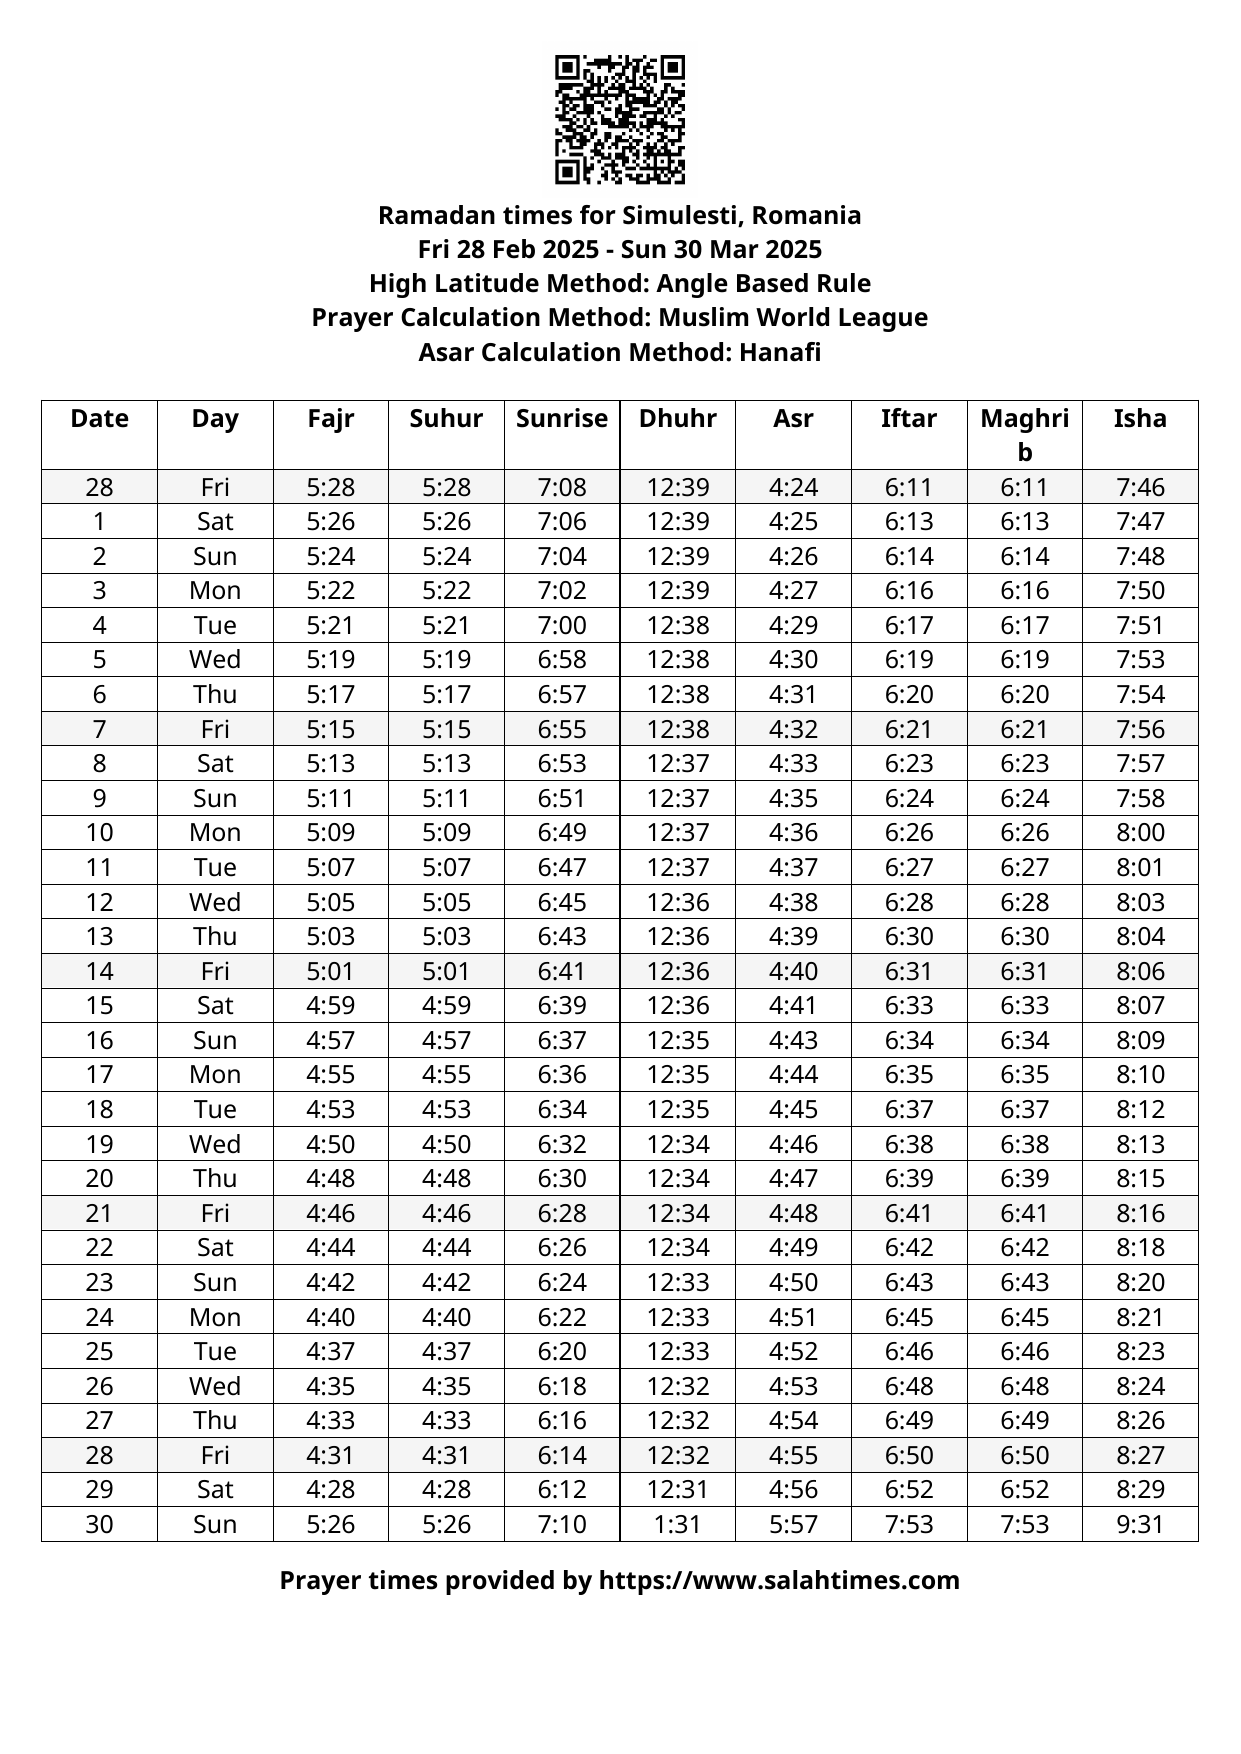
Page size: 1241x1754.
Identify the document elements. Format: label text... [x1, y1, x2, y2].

table_cell 8:27 [1083, 1438, 1198, 1472]
table_cell Tue [158, 1334, 273, 1368]
table_cell 5:22 [389, 574, 504, 607]
table_cell 4:32 [736, 712, 851, 745]
table_cell 4:55 [389, 1058, 504, 1091]
table_header Iftar [852, 401, 967, 469]
table_cell 6:33 [968, 989, 1082, 1022]
text Ramadan times for Simulesti, Romania [42, 198, 1198, 232]
table_cell 6:45 [852, 1300, 967, 1333]
table_cell 6:43 [968, 1265, 1082, 1299]
table_cell 6:21 [968, 712, 1082, 745]
table_cell 7:48 [1083, 539, 1198, 572]
table_cell 4:53 [736, 1369, 851, 1402]
table_cell 3 [42, 574, 157, 607]
table_cell 4:48 [389, 1161, 504, 1195]
table_cell 6:55 [505, 712, 619, 745]
table_cell 8 [42, 746, 157, 780]
table_cell Thu [158, 677, 273, 711]
table_cell 6:19 [852, 643, 967, 676]
table_cell Sun [158, 1023, 273, 1057]
table_cell 5:26 [274, 504, 388, 538]
table_cell 28 [42, 1438, 157, 1472]
table_cell 12:38 [621, 608, 735, 642]
table_cell 6:53 [505, 746, 619, 780]
table_cell 6:47 [505, 850, 619, 884]
table_cell 5:15 [389, 712, 504, 745]
table_cell 4:46 [274, 1196, 388, 1229]
table_cell 6:30 [505, 1161, 619, 1195]
table_cell 7:56 [1083, 712, 1198, 745]
table_cell 7:02 [505, 574, 619, 607]
table_cell 12:33 [621, 1300, 735, 1333]
table_cell 12:38 [621, 643, 735, 676]
table_cell 12:36 [621, 885, 735, 918]
table_cell 1:31 [621, 1507, 735, 1541]
table_cell 6 [42, 677, 157, 711]
table_cell 5:24 [274, 539, 388, 572]
table_cell 6:12 [505, 1473, 619, 1506]
table_cell 5:13 [389, 746, 504, 780]
table_cell 5:26 [389, 1507, 504, 1541]
table_cell 7:57 [1083, 746, 1198, 780]
table_cell 7:06 [505, 504, 619, 538]
table_cell 4:53 [274, 1092, 388, 1126]
table_cell 6:27 [968, 850, 1082, 884]
table_cell 6:34 [968, 1023, 1082, 1057]
table_cell 12:37 [621, 816, 735, 849]
table_cell 6:49 [852, 1404, 967, 1437]
table_cell 7:04 [505, 539, 619, 572]
table_cell Fri [158, 1438, 273, 1472]
table_cell 6:14 [852, 539, 967, 572]
table_cell 4:52 [736, 1334, 851, 1368]
table_cell 7:46 [1083, 470, 1198, 503]
table_cell 6:16 [852, 574, 967, 607]
table_cell 4:50 [736, 1265, 851, 1299]
table_cell 9:31 [1083, 1507, 1198, 1541]
table_cell 4:40 [389, 1300, 504, 1333]
table_cell 20 [42, 1161, 157, 1195]
table_header Sunrise [505, 401, 619, 469]
table_cell 6:20 [505, 1334, 619, 1368]
table_cell Wed [158, 1127, 273, 1160]
table_cell Fri [158, 712, 273, 745]
table_cell 4:40 [274, 1300, 388, 1333]
table_cell 5:21 [274, 608, 388, 642]
table_cell 8:24 [1083, 1369, 1198, 1402]
table_cell 6:13 [968, 504, 1082, 538]
table_cell 7:10 [505, 1507, 619, 1541]
table_cell 6:35 [968, 1058, 1082, 1091]
table_cell 4:57 [389, 1023, 504, 1057]
table_cell 12:38 [621, 712, 735, 745]
table_cell 4:44 [389, 1231, 504, 1264]
text High Latitude Method: Angle Based Rule [42, 266, 1198, 300]
table_cell 7:53 [852, 1507, 967, 1541]
table_cell 6:39 [968, 1161, 1082, 1195]
table_cell 6:16 [968, 574, 1082, 607]
table_cell 8:23 [1083, 1334, 1198, 1368]
table_cell 8:09 [1083, 1023, 1198, 1057]
table_cell 6:19 [968, 643, 1082, 676]
table_cell 5:09 [274, 816, 388, 849]
table_cell Fri [158, 470, 273, 503]
table_cell 6:20 [968, 677, 1082, 711]
table_cell 17 [42, 1058, 157, 1091]
table_cell 12:34 [621, 1231, 735, 1264]
table_cell 6:34 [505, 1092, 619, 1126]
table_cell 25 [42, 1334, 157, 1368]
table_cell 5:19 [389, 643, 504, 676]
table_cell 6:31 [852, 954, 967, 987]
table_cell 12:37 [621, 781, 735, 814]
table_cell 5:26 [389, 504, 504, 538]
table_cell 4:42 [274, 1265, 388, 1299]
table_header Day [158, 401, 273, 469]
table_cell 4:30 [736, 643, 851, 676]
table_cell 4:59 [274, 989, 388, 1022]
table_cell 6:14 [968, 539, 1082, 572]
table_cell 6:24 [968, 781, 1082, 814]
table_cell 5:01 [274, 954, 388, 987]
table_cell 2 [42, 539, 157, 572]
table_cell 4:26 [736, 539, 851, 572]
table_cell 4:48 [736, 1196, 851, 1229]
table_cell Sun [158, 1507, 273, 1541]
table_cell 6:23 [968, 746, 1082, 780]
table_cell 12:35 [621, 1058, 735, 1091]
table_cell 6:41 [968, 1196, 1082, 1229]
table_cell 6:16 [505, 1404, 619, 1437]
table_cell 4:36 [736, 816, 851, 849]
table_cell 5:21 [389, 608, 504, 642]
table_cell 6:45 [505, 885, 619, 918]
table_cell 7:50 [1083, 574, 1198, 607]
table_cell 4:25 [736, 504, 851, 538]
table_cell 6:42 [968, 1231, 1082, 1264]
table_cell 18 [42, 1092, 157, 1126]
table_cell 4 [42, 608, 157, 642]
table_cell 6:13 [852, 504, 967, 538]
table_cell 22 [42, 1231, 157, 1264]
table_cell 4:35 [274, 1369, 388, 1402]
table_cell 12:39 [621, 504, 735, 538]
table_cell 4:41 [736, 989, 851, 1022]
table_cell 4:28 [274, 1473, 388, 1506]
table_cell 8:15 [1083, 1161, 1198, 1195]
table_cell 4:47 [736, 1161, 851, 1195]
table_cell 13 [42, 919, 157, 953]
picture [542, 41, 699, 198]
table_cell 4:49 [736, 1231, 851, 1264]
table_cell 8:01 [1083, 850, 1198, 884]
table_cell 4:48 [274, 1161, 388, 1195]
table_header Dhuhr [621, 401, 735, 469]
table_cell 15 [42, 989, 157, 1022]
table_cell 6:14 [505, 1438, 619, 1472]
table_cell 6:46 [968, 1334, 1082, 1368]
table_header Asr [736, 401, 851, 469]
table_cell 6:42 [852, 1231, 967, 1264]
table_cell 7:58 [1083, 781, 1198, 814]
table_cell 12:36 [621, 989, 735, 1022]
table_cell 6:17 [852, 608, 967, 642]
table_cell 7 [42, 712, 157, 745]
table_cell 6:43 [505, 919, 619, 953]
table_cell 6:26 [968, 816, 1082, 849]
table_cell 6:28 [852, 885, 967, 918]
table_cell 4:43 [736, 1023, 851, 1057]
table_cell 11 [42, 850, 157, 884]
table_cell 5:28 [389, 470, 504, 503]
table_cell Sat [158, 1231, 273, 1264]
table_cell 5:17 [389, 677, 504, 711]
table_cell 7:00 [505, 608, 619, 642]
table_cell 6:22 [505, 1300, 619, 1333]
table_cell Wed [158, 1369, 273, 1402]
table_cell 4:38 [736, 885, 851, 918]
table_cell Sat [158, 504, 273, 538]
table_cell Sun [158, 781, 273, 814]
table_cell 8:16 [1083, 1196, 1198, 1229]
table_cell 6:17 [968, 608, 1082, 642]
table_cell 4:31 [274, 1438, 388, 1472]
table_cell 6:49 [968, 1404, 1082, 1437]
table_cell 24 [42, 1300, 157, 1333]
table_cell 12:35 [621, 1092, 735, 1126]
table_cell 10 [42, 816, 157, 849]
table_cell 21 [42, 1196, 157, 1229]
table_cell 5:26 [274, 1507, 388, 1541]
table_cell 4:33 [736, 746, 851, 780]
table_cell 4:55 [736, 1438, 851, 1472]
table_cell 7:51 [1083, 608, 1198, 642]
table_cell 12:36 [621, 954, 735, 987]
table_cell 27 [42, 1404, 157, 1437]
table_cell 6:43 [852, 1265, 967, 1299]
table_cell 6:28 [968, 885, 1082, 918]
table_cell Mon [158, 816, 273, 849]
table_header Date [42, 401, 157, 469]
table_cell 4:37 [736, 850, 851, 884]
table_cell 6:48 [852, 1369, 967, 1402]
table_cell 8:12 [1083, 1092, 1198, 1126]
table_cell 4:37 [389, 1334, 504, 1368]
table_cell 4:27 [736, 574, 851, 607]
table_cell 5:01 [389, 954, 504, 987]
table_cell 4:57 [274, 1023, 388, 1057]
table_cell 4:35 [389, 1369, 504, 1402]
table_cell 6:50 [852, 1438, 967, 1472]
table_cell 8:10 [1083, 1058, 1198, 1091]
table_cell 4:50 [389, 1127, 504, 1160]
table_cell 7:53 [1083, 643, 1198, 676]
table_cell 7:08 [505, 470, 619, 503]
table_cell Mon [158, 1300, 273, 1333]
table_cell 4:50 [274, 1127, 388, 1160]
table_cell 8:26 [1083, 1404, 1198, 1437]
table_cell 6:18 [505, 1369, 619, 1402]
table_cell 7:53 [968, 1507, 1082, 1541]
table_cell 5:11 [389, 781, 504, 814]
table_cell 4:37 [274, 1334, 388, 1368]
table_cell 6:48 [968, 1369, 1082, 1402]
text Fri 28 Feb 2025 - Sun 30 Mar 2025 [42, 232, 1198, 266]
table_cell 5:09 [389, 816, 504, 849]
table_cell 4:56 [736, 1473, 851, 1506]
table_cell 12:32 [621, 1438, 735, 1472]
table_cell 5:07 [274, 850, 388, 884]
table_cell 6:23 [852, 746, 967, 780]
table_cell 8:21 [1083, 1300, 1198, 1333]
table_cell 5:28 [274, 470, 388, 503]
table_cell 4:29 [736, 608, 851, 642]
table_cell 12:35 [621, 1023, 735, 1057]
table_cell 12:37 [621, 746, 735, 780]
table_cell 6:50 [968, 1438, 1082, 1472]
table_cell 8:07 [1083, 989, 1198, 1022]
table_cell 23 [42, 1265, 157, 1299]
table_cell 6:39 [852, 1161, 967, 1195]
table_cell 12:34 [621, 1196, 735, 1229]
table_cell 12:36 [621, 919, 735, 953]
table_cell Tue [158, 850, 273, 884]
table_cell 8:18 [1083, 1231, 1198, 1264]
table_cell 6:41 [505, 954, 619, 987]
table_cell 12 [42, 885, 157, 918]
table_cell 6:38 [852, 1127, 967, 1160]
table_cell 4:46 [736, 1127, 851, 1160]
table_cell 6:57 [505, 677, 619, 711]
table_cell Mon [158, 574, 273, 607]
table_cell 4:39 [736, 919, 851, 953]
table_cell 5:19 [274, 643, 388, 676]
table_cell 1 [42, 504, 157, 538]
table_cell 26 [42, 1369, 157, 1402]
table_cell 6:46 [852, 1334, 967, 1368]
table_cell 6:35 [852, 1058, 967, 1091]
table_cell 12:33 [621, 1334, 735, 1368]
table_cell 6:24 [852, 781, 967, 814]
table_cell 5:03 [389, 919, 504, 953]
table_cell 4:53 [389, 1092, 504, 1126]
table_cell 5:57 [736, 1507, 851, 1541]
table_cell 4:44 [736, 1058, 851, 1091]
table_cell 6:26 [505, 1231, 619, 1264]
table_cell 7:47 [1083, 504, 1198, 538]
table_cell 6:11 [852, 470, 967, 503]
table_cell 6:26 [852, 816, 967, 849]
table_cell 6:34 [852, 1023, 967, 1057]
table_cell Wed [158, 643, 273, 676]
table_cell 6:21 [852, 712, 967, 745]
table_cell Sun [158, 1265, 273, 1299]
table_cell 6:36 [505, 1058, 619, 1091]
table_cell 5 [42, 643, 157, 676]
table_cell 6:24 [505, 1265, 619, 1299]
table_cell 8:06 [1083, 954, 1198, 987]
table_cell 4:42 [389, 1265, 504, 1299]
table_cell 6:32 [505, 1127, 619, 1160]
table_cell 4:31 [736, 677, 851, 711]
table_cell 4:44 [274, 1231, 388, 1264]
table_cell Sat [158, 989, 273, 1022]
table_cell 12:39 [621, 574, 735, 607]
table_header Suhur [389, 401, 504, 469]
table_cell 6:45 [968, 1300, 1082, 1333]
table_cell 12:33 [621, 1265, 735, 1299]
table_cell 8:00 [1083, 816, 1198, 849]
table_cell 5:05 [274, 885, 388, 918]
table_cell 16 [42, 1023, 157, 1057]
table_cell 6:52 [968, 1473, 1082, 1506]
table_cell 4:31 [389, 1438, 504, 1472]
table_cell 6:49 [505, 816, 619, 849]
table_cell Sat [158, 1473, 273, 1506]
table_cell 6:38 [968, 1127, 1082, 1160]
table_cell 6:52 [852, 1473, 967, 1506]
table_cell 9 [42, 781, 157, 814]
table_cell 6:27 [852, 850, 967, 884]
table_cell 6:28 [505, 1196, 619, 1229]
table_cell 5:07 [389, 850, 504, 884]
table_cell 12:34 [621, 1161, 735, 1195]
table_cell Fri [158, 954, 273, 987]
table_cell 4:28 [389, 1473, 504, 1506]
table_cell 29 [42, 1473, 157, 1506]
table_cell Tue [158, 1092, 273, 1126]
table_cell Fri [158, 1196, 273, 1229]
table_cell 8:20 [1083, 1265, 1198, 1299]
table_cell 4:33 [274, 1404, 388, 1437]
table_cell 6:37 [852, 1092, 967, 1126]
table_cell 4:45 [736, 1092, 851, 1126]
table_cell 8:04 [1083, 919, 1198, 953]
table_header Isha [1083, 401, 1198, 469]
table_cell 4:54 [736, 1404, 851, 1437]
table_cell 14 [42, 954, 157, 987]
table_cell 6:37 [968, 1092, 1082, 1126]
table_cell 12:39 [621, 539, 735, 572]
table_cell 4:59 [389, 989, 504, 1022]
text Prayer times provided by https://www.salahtimes.com [42, 1563, 1198, 1597]
table_cell 5:05 [389, 885, 504, 918]
table_cell 5:24 [389, 539, 504, 572]
table_cell 8:29 [1083, 1473, 1198, 1506]
table_cell 6:31 [968, 954, 1082, 987]
table_cell 19 [42, 1127, 157, 1160]
table_cell 12:32 [621, 1404, 735, 1437]
table_cell 6:39 [505, 989, 619, 1022]
table_cell 28 [42, 470, 157, 503]
table_cell 4:46 [389, 1196, 504, 1229]
table_cell 12:38 [621, 677, 735, 711]
table_cell Sun [158, 539, 273, 572]
table_cell 5:15 [274, 712, 388, 745]
table_cell 4:55 [274, 1058, 388, 1091]
table_cell 12:32 [621, 1369, 735, 1402]
table_cell 4:51 [736, 1300, 851, 1333]
table_cell Thu [158, 1404, 273, 1437]
table_cell 5:13 [274, 746, 388, 780]
table_cell 6:30 [852, 919, 967, 953]
table_cell 7:54 [1083, 677, 1198, 711]
text Prayer Calculation Method: Muslim World League [42, 300, 1198, 334]
table_cell 8:03 [1083, 885, 1198, 918]
table_cell 12:39 [621, 470, 735, 503]
table_cell 6:33 [852, 989, 967, 1022]
table_cell Thu [158, 1161, 273, 1195]
table_cell 4:40 [736, 954, 851, 987]
table_cell 6:37 [505, 1023, 619, 1057]
table_cell 12:37 [621, 850, 735, 884]
table_cell 6:41 [852, 1196, 967, 1229]
table_cell Thu [158, 919, 273, 953]
table_cell 30 [42, 1507, 157, 1541]
table_cell 6:20 [852, 677, 967, 711]
table_cell 6:30 [968, 919, 1082, 953]
table_cell 5:11 [274, 781, 388, 814]
table_cell 5:17 [274, 677, 388, 711]
table_cell Tue [158, 608, 273, 642]
table_cell 5:22 [274, 574, 388, 607]
table_cell 4:24 [736, 470, 851, 503]
table_cell 6:58 [505, 643, 619, 676]
table_cell 4:33 [389, 1404, 504, 1437]
table_cell 6:11 [968, 470, 1082, 503]
table_header Fajr [274, 401, 388, 469]
table_cell Sat [158, 746, 273, 780]
table_cell 6:51 [505, 781, 619, 814]
table_cell 12:31 [621, 1473, 735, 1506]
text Asar Calculation Method: Hanafi [42, 334, 1198, 368]
table_cell Mon [158, 1058, 273, 1091]
table_header Maghrib [968, 401, 1082, 469]
table_cell 5:03 [274, 919, 388, 953]
table_cell 4:35 [736, 781, 851, 814]
table_cell 12:34 [621, 1127, 735, 1160]
table_cell Wed [158, 885, 273, 918]
table_cell 8:13 [1083, 1127, 1198, 1160]
